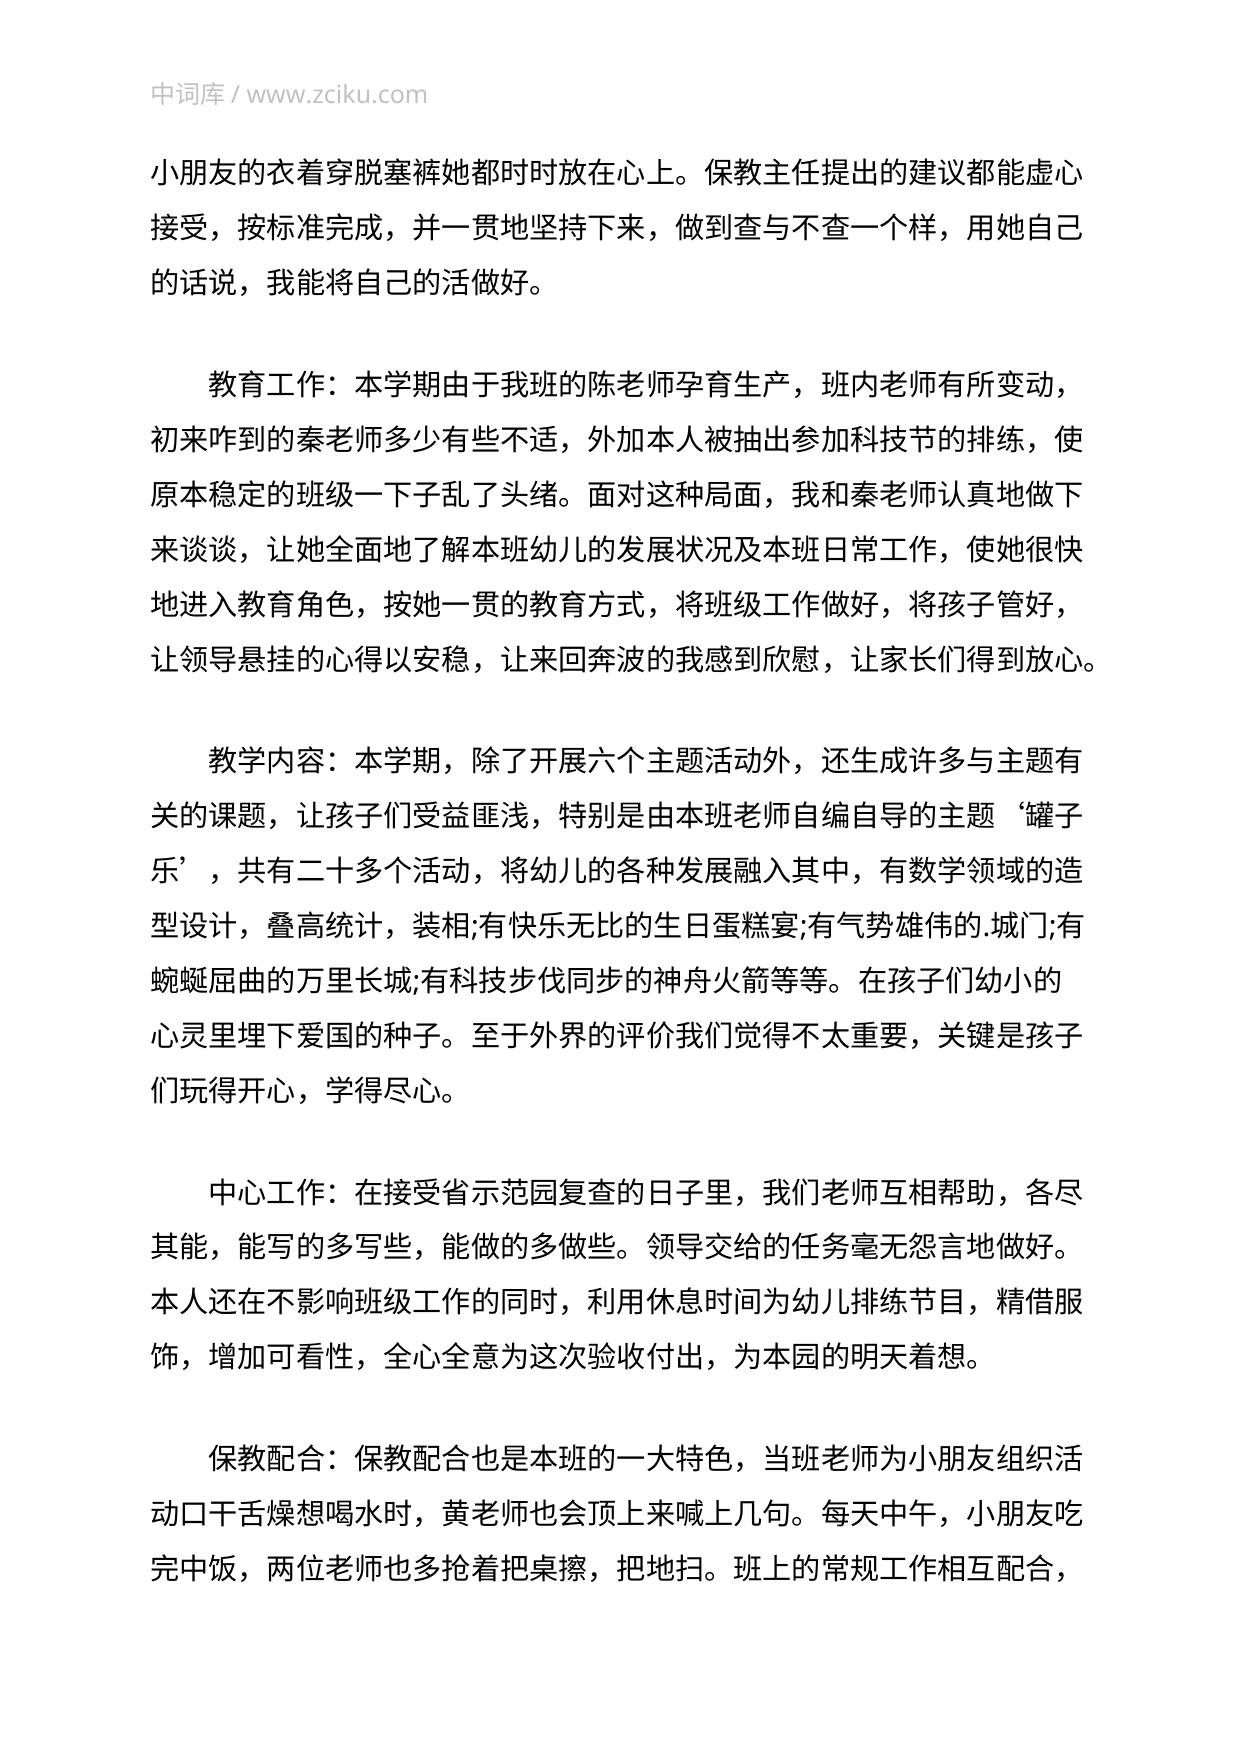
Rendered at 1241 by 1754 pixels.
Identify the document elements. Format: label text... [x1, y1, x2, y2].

text 教育工作：本学期由于我班的陈老师孕育生产，班内老师有所变动，初来咋到的秦老师多少有些不适，外加本人被抽出参加科技节的排练，使原本稳定的班级一下子乱了头绪。面对这种局面，我和秦老师认真地做下来谈谈，让她全面地了解本班幼儿的发展状况及本班日常工作，使她很快地进入教育角色，按她一贯的教育方式，将班级工作做好，将孩子管好，让领导悬挂的心得以安稳，让来回奔波的我感到欣慰，让家长们得到放心。 [150, 362, 1090, 678]
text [150, 1436, 1090, 1588]
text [150, 150, 1090, 302]
text 教学内容：本学期，除了开展六个主题活动外，还生成许多与主题有关的课题，让孩子们受益匪浅，特别是由本班老师自编自导的主题‘罐子乐’，共有二十多个活动，将幼儿的各种发展融入其中，有数学领域的造型设计，叠高统计，装相;有快乐无比的生日蛋糕宴;有气势雄伟的.城门;有蜿蜒屈曲的万里长城;有科技步伐同步的神舟火箭等等。在孩子们幼小的心灵里埋下爱国的种子。至于外界的评价我们觉得不太重要，关键是孩子们玩得开心，学得尽心。 [150, 738, 1090, 1110]
text 中心工作：在接受省示范园复查的日子里，我们老师互相帮助，各尽其能，能写的多写些，能做的多做些。领导交给的任务毫无怨言地做好。本人还在不影响班级工作的同时，利用休息时间为幼儿排练节目，精借服饰，增加可看性，全心全意为这次验收付出，为本园的明天着想。 [150, 1169, 1090, 1376]
